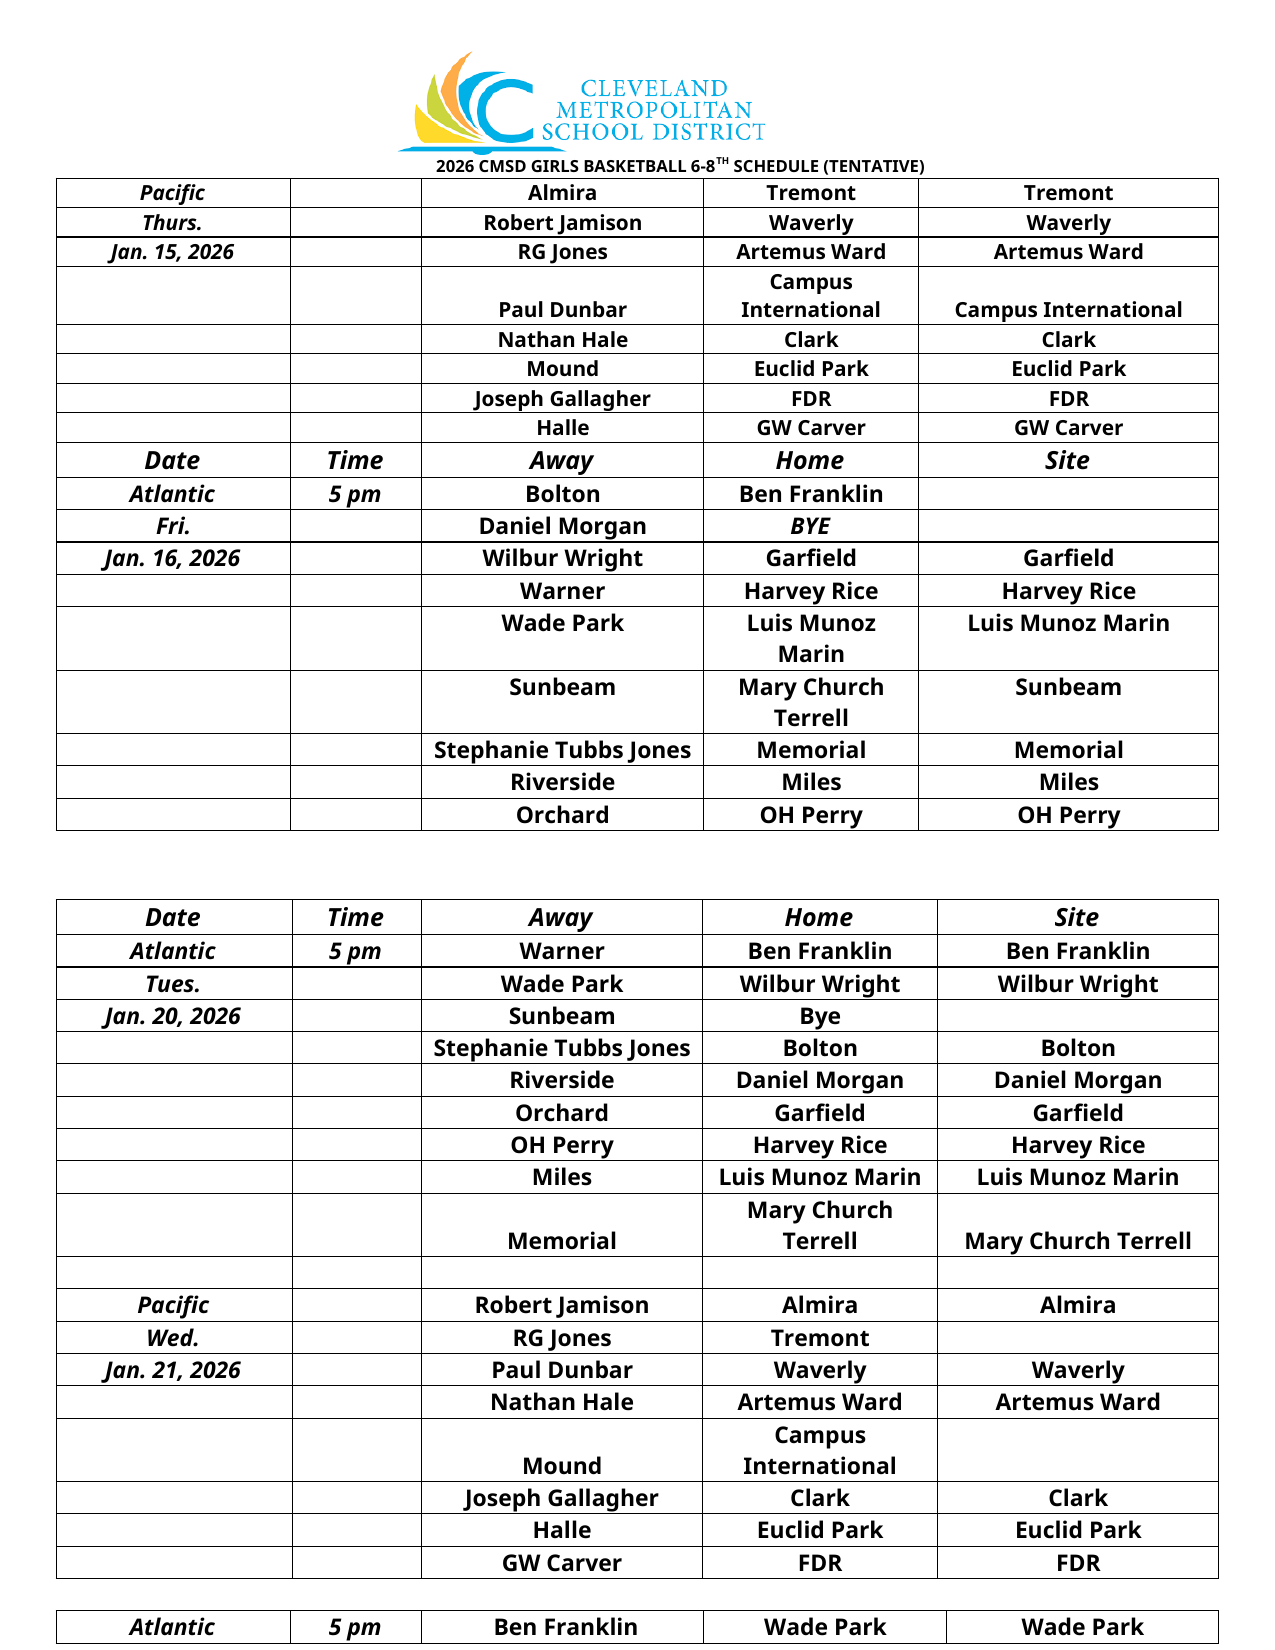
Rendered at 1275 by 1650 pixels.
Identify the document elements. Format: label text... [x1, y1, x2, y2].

table_cell Paul Dunbar [422, 1354, 702, 1385]
table_cell Ben Franklin [938, 935, 1218, 966]
table_cell GW Carver [919, 413, 1218, 442]
table_cell Almira [938, 1289, 1218, 1321]
table_header Date [57, 900, 292, 934]
table_cell Ben Franklin [703, 935, 937, 966]
table_cell Campus International [919, 267, 1218, 324]
table_cell Artemus Ward [938, 1386, 1218, 1417]
table_cell [57, 671, 290, 733]
table_cell [293, 1514, 421, 1546]
table_cell Waverly [919, 208, 1218, 236]
table_cell [57, 575, 290, 606]
table_cell Garfield [704, 543, 918, 574]
table_cell Tremont [703, 1322, 937, 1353]
table_cell Sunbeam [422, 1000, 702, 1031]
table_cell [938, 1322, 1218, 1353]
table_cell [293, 1289, 421, 1321]
table_cell [291, 413, 421, 442]
table_cell [291, 799, 421, 830]
table_cell [57, 1514, 292, 1546]
table_cell FDR [938, 1547, 1218, 1578]
table_cell Wilbur Wright [703, 968, 937, 999]
table_cell [293, 1257, 421, 1288]
table_cell [57, 325, 290, 353]
table_header Ben Franklin [422, 1611, 703, 1642]
table_cell Atlantic [57, 935, 292, 966]
table_cell Wilbur Wright [422, 543, 703, 574]
table_cell [57, 1097, 292, 1128]
table_cell Riverside [422, 766, 703, 798]
table_cell Luis Munoz Marin [938, 1161, 1218, 1192]
table_cell Daniel Morgan [703, 1064, 937, 1096]
table_cell Clark [703, 1482, 937, 1513]
table_cell Harvey Rice [938, 1129, 1218, 1160]
table_cell [57, 1547, 292, 1578]
table_cell Clark [938, 1482, 1218, 1513]
table_cell Sunbeam [422, 671, 703, 733]
table_cell [291, 325, 421, 353]
table_cell Waverly [704, 208, 918, 236]
table_cell Miles [704, 766, 918, 798]
table_cell Jan. 16, 2026 [57, 543, 290, 574]
table_cell Wed. [57, 1322, 292, 1353]
table_cell Clark [919, 325, 1218, 353]
table_cell [293, 1129, 421, 1160]
table_cell GW Carver [422, 1547, 702, 1578]
table_cell Site [919, 443, 1218, 477]
table_cell Garfield [938, 1097, 1218, 1128]
table_cell Memorial [704, 734, 918, 765]
table_cell Garfield [919, 543, 1218, 574]
table_header Away [422, 900, 702, 934]
table_cell Harvey Rice [704, 575, 918, 606]
table_cell [57, 766, 290, 798]
table_cell Waverly [703, 1354, 937, 1385]
table_cell Wade Park [422, 607, 703, 669]
table_cell [57, 1032, 292, 1063]
table_cell FDR [919, 384, 1218, 412]
table_cell Tremont [704, 179, 918, 207]
table_cell FDR [703, 1547, 937, 1578]
table_cell Euclid Park [938, 1514, 1218, 1546]
table_cell [57, 1064, 292, 1096]
table_cell RG Jones [422, 238, 703, 266]
table_cell [293, 1032, 421, 1063]
table_cell GW Carver [704, 413, 918, 442]
table_cell Tremont [919, 179, 1218, 207]
table_cell 5 pm [293, 935, 421, 966]
table_cell [291, 510, 421, 541]
table_cell [57, 1386, 292, 1417]
table_cell [57, 1161, 292, 1192]
table_cell Mary Church Terrell [938, 1194, 1218, 1256]
table_cell [57, 1482, 292, 1513]
table_cell Artemus Ward [919, 238, 1218, 266]
table_cell Halle [422, 1514, 702, 1546]
table_cell [938, 1419, 1218, 1481]
table_cell [57, 267, 290, 324]
table_cell Daniel Morgan [422, 510, 703, 541]
table_cell Artemus Ward [703, 1386, 937, 1417]
table_cell Mary Church Terrell [703, 1194, 937, 1256]
table_cell Sunbeam [919, 671, 1218, 733]
table_cell [57, 607, 290, 669]
table_cell Memorial [919, 734, 1218, 765]
table_cell OH Perry [422, 1129, 702, 1160]
table_cell [57, 354, 290, 383]
table_cell [293, 1322, 421, 1353]
table_cell [57, 384, 290, 412]
table_cell Euclid Park [704, 354, 918, 383]
table_cell OH Perry [919, 799, 1218, 830]
table_cell [291, 384, 421, 412]
table_cell Clark [704, 325, 918, 353]
table_cell Jan. 15, 2026 [57, 238, 290, 266]
table_cell Robert Jamison [422, 1289, 702, 1321]
table_cell [293, 1482, 421, 1513]
table_cell Atlantic [57, 478, 290, 509]
table_cell Luis Munoz Marin [919, 607, 1218, 669]
table_header Home [703, 900, 937, 934]
table_cell [291, 354, 421, 383]
table_cell Bolton [422, 478, 703, 509]
table_cell Harvey Rice [919, 575, 1218, 606]
table_header Time [293, 900, 421, 934]
table_cell [57, 413, 290, 442]
table_cell Almira [422, 179, 703, 207]
table_cell Warner [422, 575, 703, 606]
table_header Atlantic [57, 1611, 290, 1642]
table_cell 5 pm [291, 478, 421, 509]
table_cell Date [57, 443, 290, 477]
table_cell [422, 1257, 702, 1288]
table_cell Wade Park [422, 968, 702, 999]
table_cell Miles [919, 766, 1218, 798]
table_cell Garfield [703, 1097, 937, 1128]
table_cell Nathan Hale [422, 1386, 702, 1417]
table_cell Luis Munoz Marin [703, 1161, 937, 1192]
table_header Wade Park [947, 1611, 1218, 1642]
table_cell Stephanie Tubbs Jones [422, 1032, 702, 1063]
table_cell OH Perry [704, 799, 918, 830]
table_cell Euclid Park [703, 1514, 937, 1546]
table_cell Luis Munoz Marin [704, 607, 918, 669]
table_cell Pacific [57, 179, 290, 207]
table_cell Nathan Hale [422, 325, 703, 353]
table_cell [291, 575, 421, 606]
table_cell Almira [703, 1289, 937, 1321]
table_cell [57, 1194, 292, 1256]
table_cell [291, 179, 421, 207]
table_cell [57, 734, 290, 765]
table_cell [57, 799, 290, 830]
table_cell Jan. 21, 2026 [57, 1354, 292, 1385]
table_cell Daniel Morgan [938, 1064, 1218, 1096]
table_cell Harvey Rice [703, 1129, 937, 1160]
table_cell Campus International [703, 1419, 937, 1481]
picture [397, 51, 766, 155]
table_cell Bolton [938, 1032, 1218, 1063]
table_cell Orchard [422, 1097, 702, 1128]
table_cell Mound [422, 354, 703, 383]
table_cell [57, 1129, 292, 1160]
table_cell Halle [422, 413, 703, 442]
table_cell Fri. [57, 510, 290, 541]
table_cell Stephanie Tubbs Jones [422, 734, 703, 765]
table_cell Bye [703, 1000, 937, 1031]
table_cell [291, 607, 421, 669]
table_cell Wilbur Wright [938, 968, 1218, 999]
table_cell [919, 478, 1218, 509]
table_cell [293, 1419, 421, 1481]
table_cell Robert Jamison [422, 208, 703, 236]
table_cell [293, 1194, 421, 1256]
table_cell Jan. 20, 2026 [57, 1000, 292, 1031]
table_cell Waverly [938, 1354, 1218, 1385]
table_cell Warner [422, 935, 702, 966]
table_cell Away [422, 443, 703, 477]
table_cell [291, 208, 421, 236]
table_cell Tues. [57, 968, 292, 999]
table_cell Euclid Park [919, 354, 1218, 383]
table_cell RG Jones [422, 1322, 702, 1353]
table_cell [291, 671, 421, 733]
table_cell [293, 968, 421, 999]
table_cell [291, 543, 421, 574]
table_cell Campus International [704, 267, 918, 324]
table_cell Joseph Gallagher [422, 1482, 702, 1513]
table_cell Orchard [422, 799, 703, 830]
table_cell Mound [422, 1419, 702, 1481]
table_cell [293, 1547, 421, 1578]
table_cell [293, 1097, 421, 1128]
table_cell [291, 766, 421, 798]
table_cell [293, 1161, 421, 1192]
table_cell [57, 1257, 292, 1288]
table_cell Miles [422, 1161, 702, 1192]
table_header 5 pm [291, 1611, 421, 1642]
table_cell [291, 734, 421, 765]
table_cell [57, 1419, 292, 1481]
table_header Site [938, 900, 1218, 934]
table_cell Thurs. [57, 208, 290, 236]
table_cell BYE [704, 510, 918, 541]
table_cell [938, 1257, 1218, 1288]
table_cell Time [291, 443, 421, 477]
table_cell Pacific [57, 1289, 292, 1321]
table_cell [293, 1000, 421, 1031]
table_cell Mary Church Terrell [704, 671, 918, 733]
table_cell Home [704, 443, 918, 477]
table_cell FDR [704, 384, 918, 412]
table_cell [291, 238, 421, 266]
table_cell [938, 1000, 1218, 1031]
table_header Wade Park [704, 1611, 946, 1642]
table_cell Bolton [703, 1032, 937, 1063]
table_cell [293, 1064, 421, 1096]
table_cell [291, 267, 421, 324]
table_cell [293, 1354, 421, 1385]
table_cell Riverside [422, 1064, 702, 1096]
table_cell Ben Franklin [704, 478, 918, 509]
table_cell [919, 510, 1218, 541]
table_cell [703, 1257, 937, 1288]
table_cell Paul Dunbar [422, 267, 703, 324]
table_cell Artemus Ward [704, 238, 918, 266]
table_cell Memorial [422, 1194, 702, 1256]
table_cell Joseph Gallagher [422, 384, 703, 412]
table_cell [293, 1386, 421, 1417]
